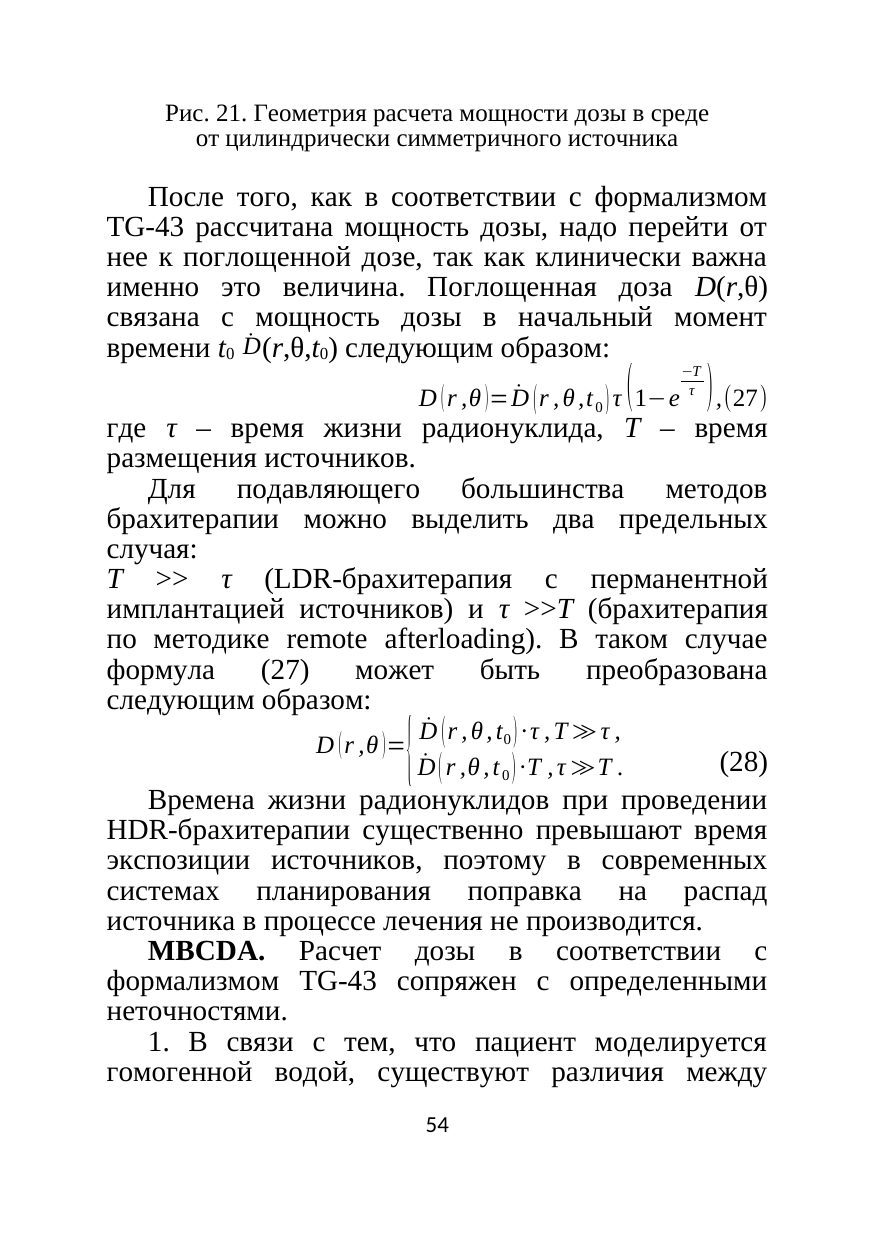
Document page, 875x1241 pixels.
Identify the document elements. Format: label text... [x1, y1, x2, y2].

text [106, 1027, 768, 1087]
text После того, как в соответствии с формализмом TG-43 рассчитана мощность дозы, надо перейти от нее к поглощенной дозе, так как клинически важна именно это величина. Поглощенная доза D(r,θ) связана с мощность дозы в начальный момент времени t0 (r,θ,t0) следующим образом: [106, 182, 768, 363]
text Рис. 21. Геометрия расчета мощности дозы в среде [106, 100, 768, 126]
text Для подавляющего большинства методов брахитерапии можно выделить два предельных случая: T >> τ (LDR-брахитерапия с перманентной имплантацией источников) и τ >>T (брахитерапия по методике remote afterloading). В таком случае формула (27) может быть преобразована следующим образом: [106, 474, 768, 716]
text Времена жизни радионуклидов при проведении HDR-брахитерапии существенно превышают время экспозиции источников, поэтому в современных системах планирования поправка на распад источника в процессе лечения не производится. [106, 786, 768, 936]
text от цилиндрически симметричного источника [106, 126, 768, 152]
text (28) [106, 716, 768, 786]
text MBCDA. Расчет дозы в соответствии с формализмом TG-43 сопряжен с определенными неточностями. [106, 936, 768, 1027]
text где τ – время жизни радионуклида, T – время размещения источников. [106, 414, 768, 474]
